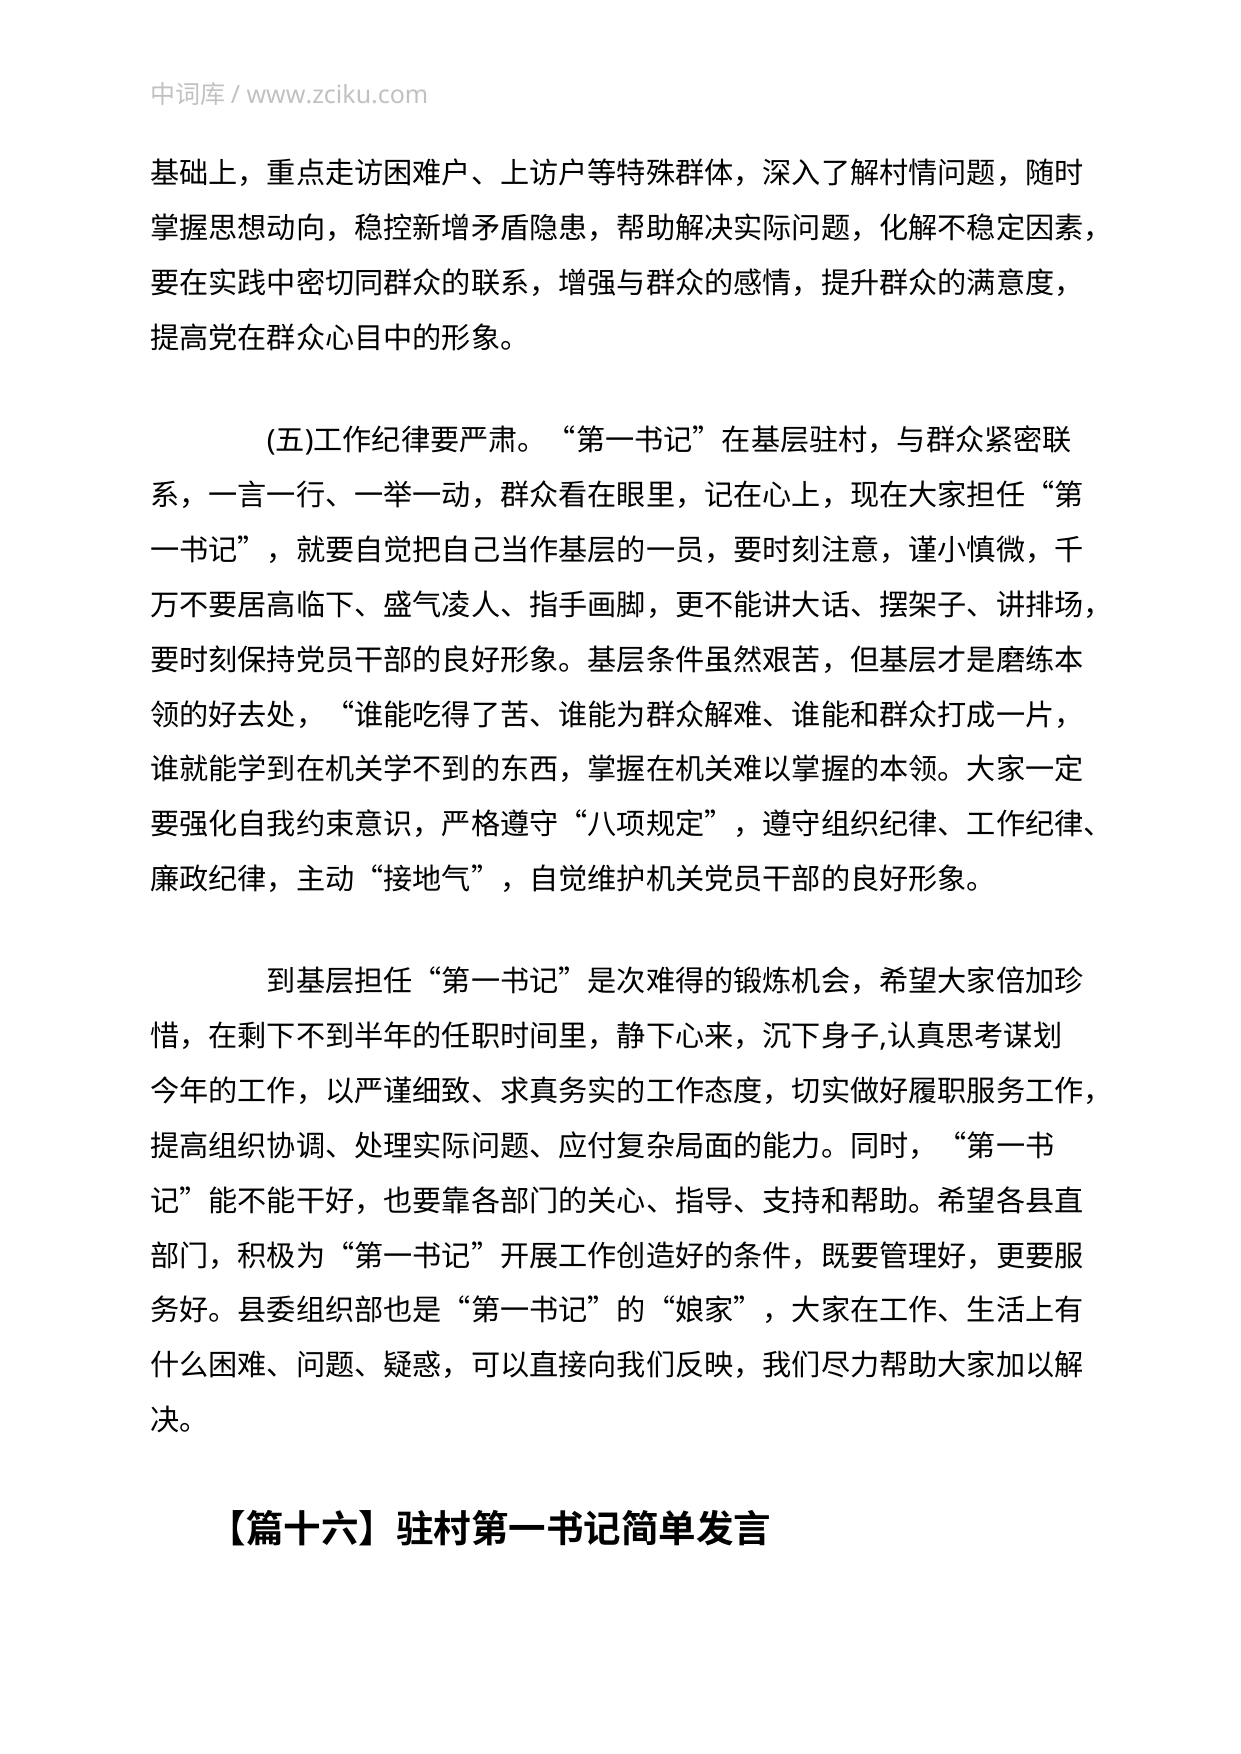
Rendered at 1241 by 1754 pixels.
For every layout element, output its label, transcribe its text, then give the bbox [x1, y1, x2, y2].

text 【篇十六】驻村第一书记简单发言 [150, 1498, 1090, 1553]
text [150, 150, 1090, 357]
text 到基层担任“第一书记”是次难得的锻炼机会，希望大家倍加珍惜，在剩下不到半年的任职时间里，静下心来，沉下身子,认真思考谋划今年的工作，以严谨细致、求真务实的工作态度，切实做好履职服务工作，提高组织协调、处理实际问题、应付复杂局面的能力。同时，“第一书记”能不能干好，也要靠各部门的关心、指导、支持和帮助。希望各县直部门，积极为“第一书记”开展工作创造好的条件，既要管理好，更要服务好。县委组织部也是“第一书记”的“娘家”，大家在工作、生活上有什么困难、问题、疑惑，可以直接向我们反映，我们尽力帮助大家加以解决。 [150, 957, 1090, 1439]
text (五)工作纪律要严肃。“第一书记”在基层驻村，与群众紧密联系，一言一行、一举一动，群众看在眼里，记在心上，现在大家担任“第一书记”，就要自觉把自己当作基层的一员，要时刻注意，谨小慎微，千万不要居高临下、盛气凌人、指手画脚，更不能讲大话、摆架子、讲排场，要时刻保持党员干部的良好形象。基层条件虽然艰苦，但基层才是磨练本领的好去处，“谁能吃得了苦、谁能为群众解难、谁能和群众打成一片，谁就能学到在机关学不到的东西，掌握在机关难以掌握的本领。大家一定要强化自我约束意识，严格遵守“八项规定”，遵守组织纪律、工作纪律、廉政纪律，主动“接地气”，自觉维护机关党员干部的良好形象。 [150, 416, 1090, 898]
